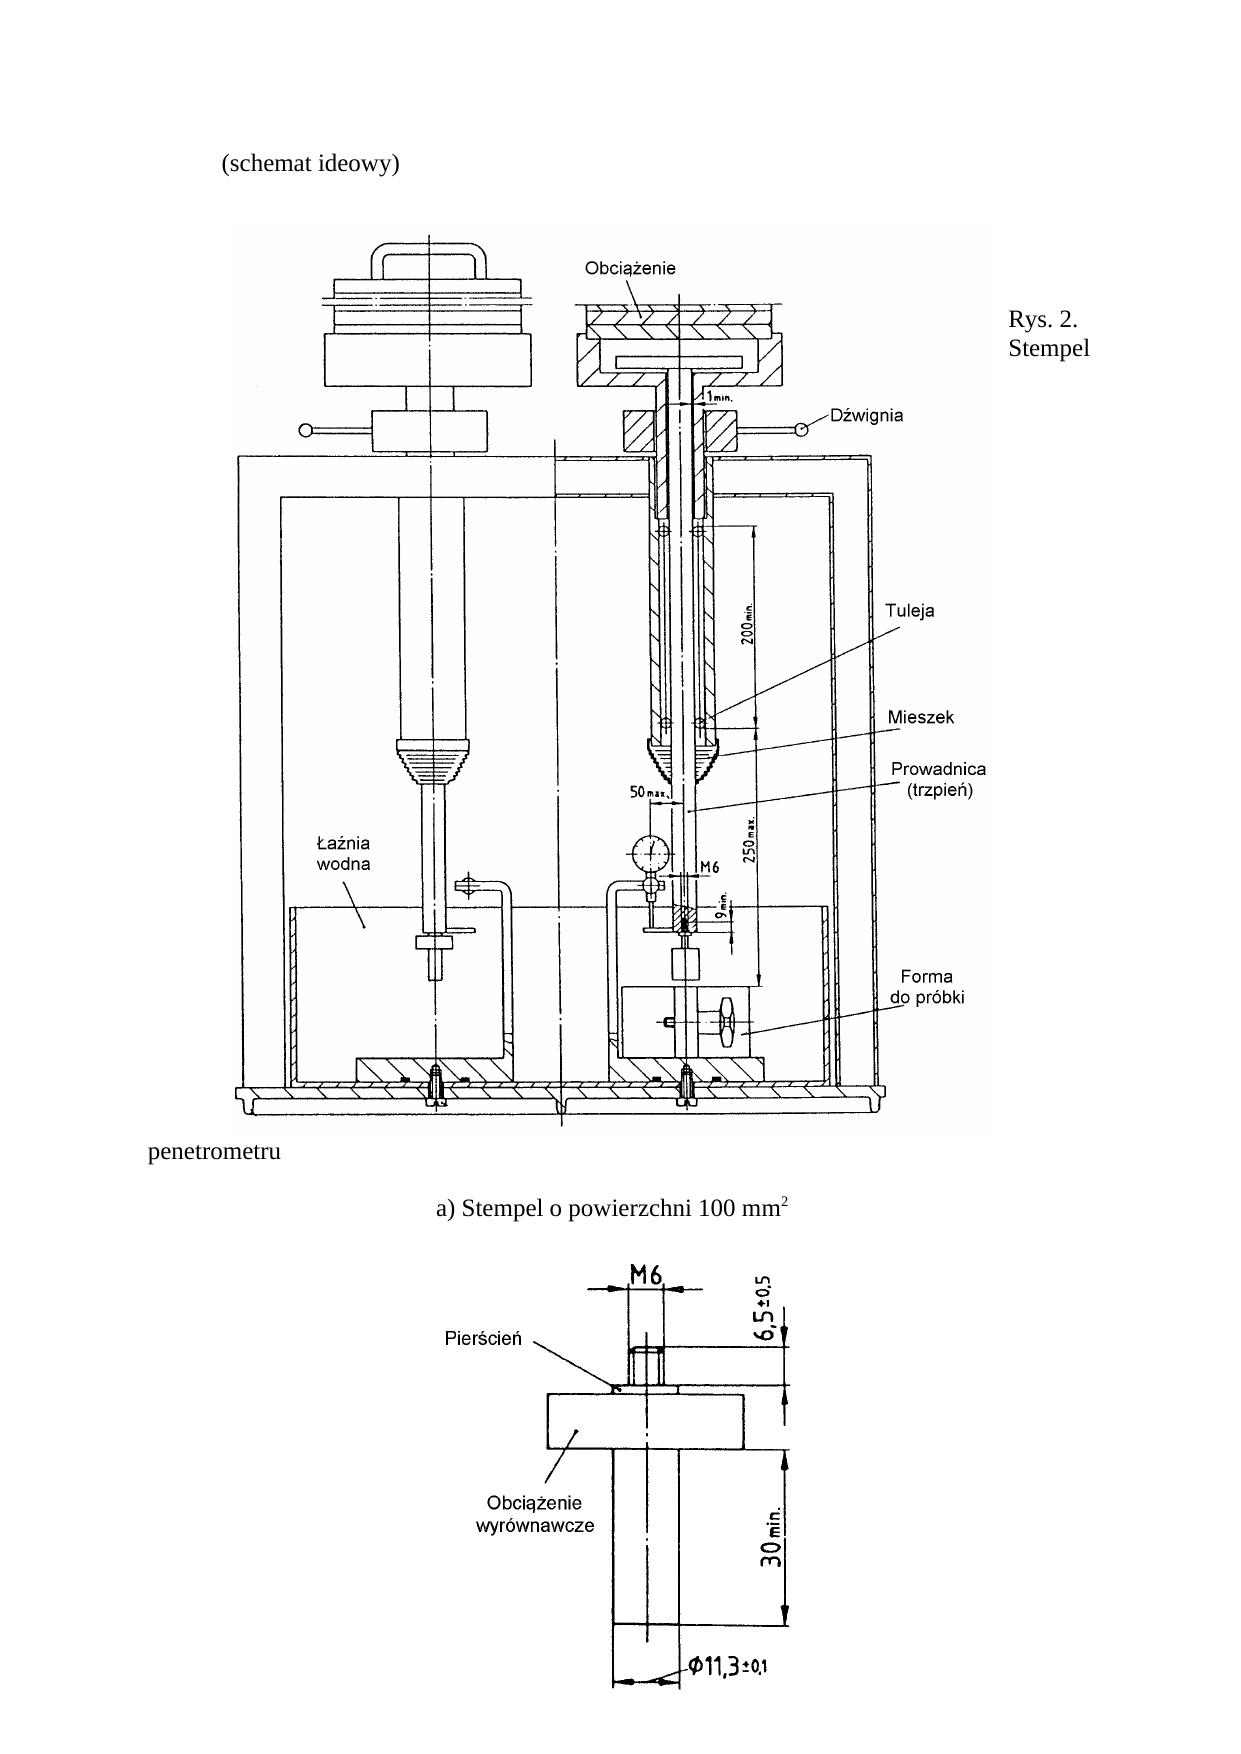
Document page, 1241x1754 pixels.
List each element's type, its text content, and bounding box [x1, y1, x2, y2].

picture [229, 223, 994, 1136]
picture [428, 1256, 804, 1698]
text a) Stempel o powierzchni 100 mm2 [148, 1193, 1093, 1222]
text (schemat ideowy) [148, 148, 1093, 176]
